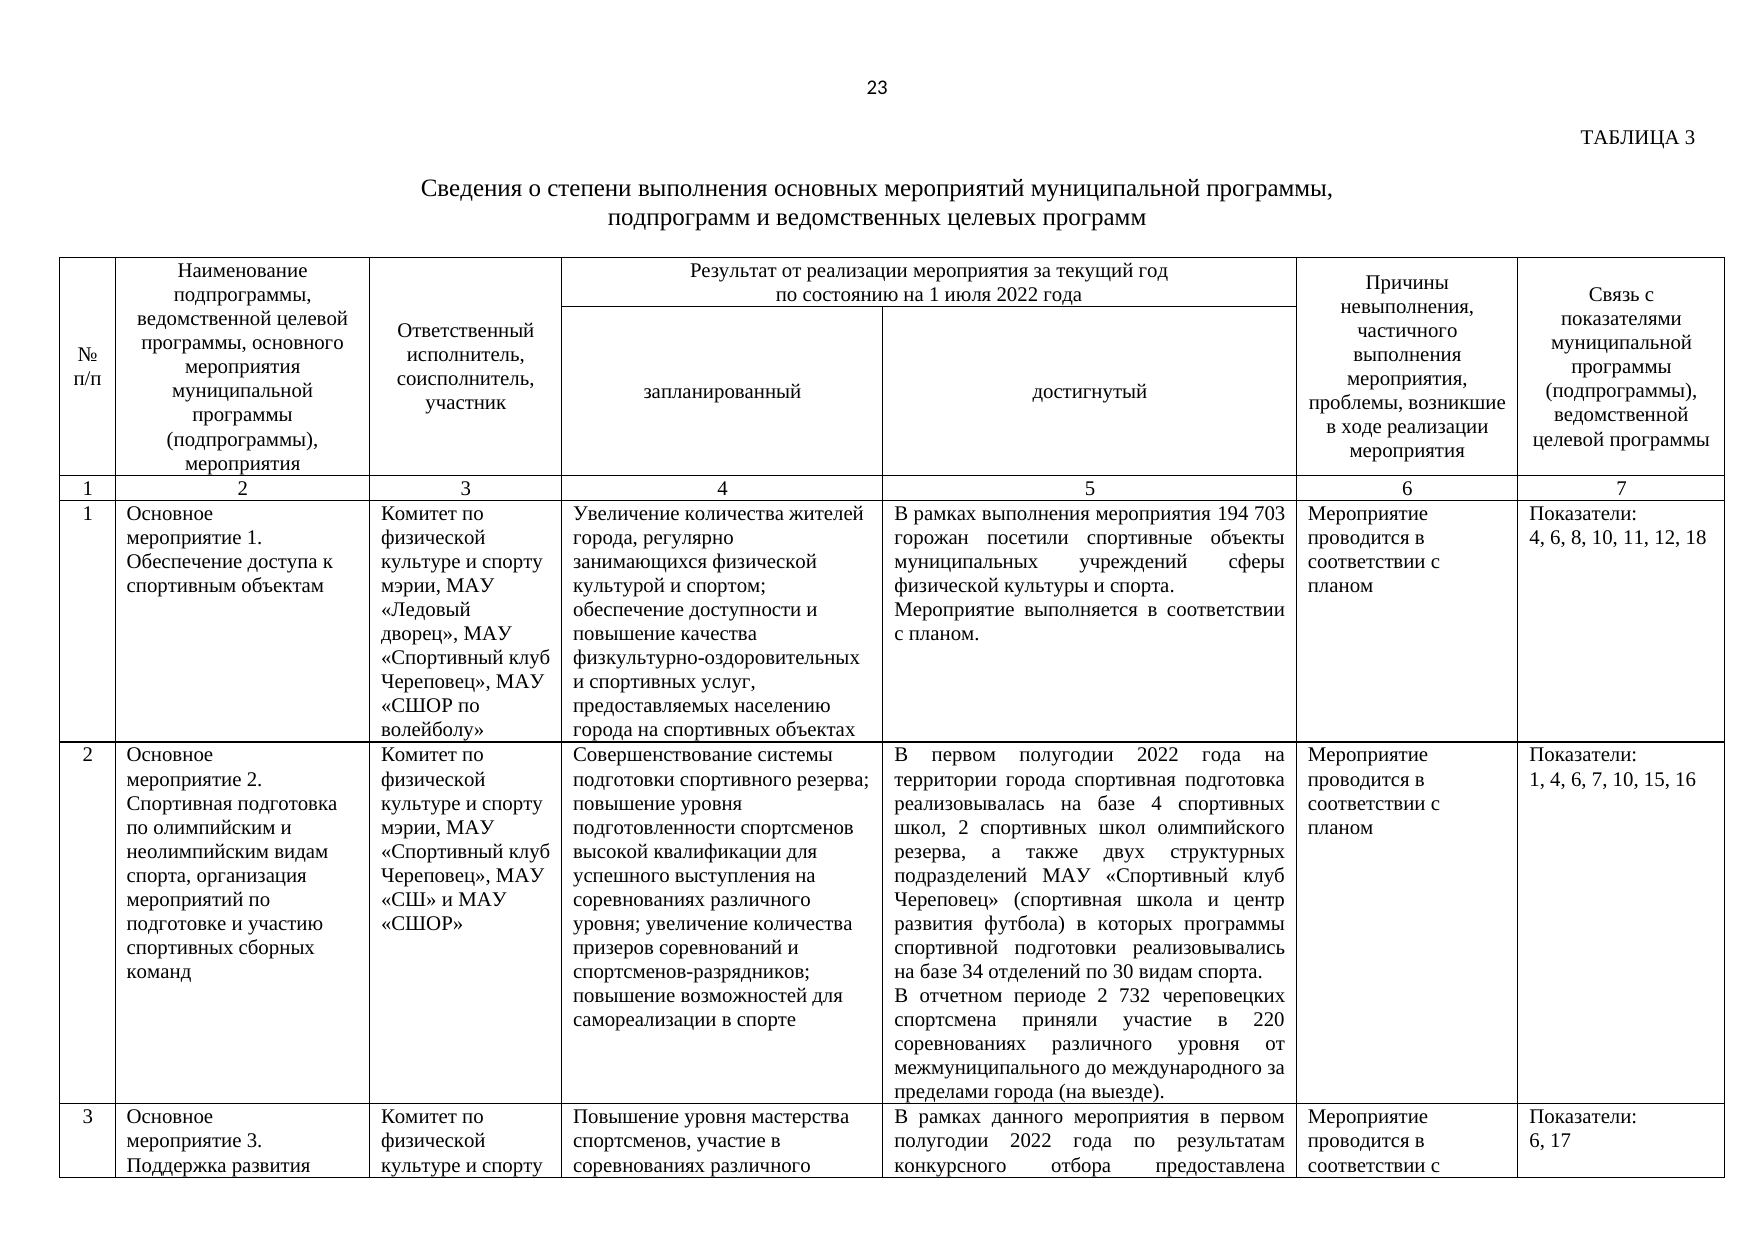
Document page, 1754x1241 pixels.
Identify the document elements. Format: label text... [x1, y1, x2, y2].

table_cell Основное мероприятие 3. Поддержка развития физической культуры и спорта [116, 1104, 369, 1177]
table_cell Повышение уровня мастерства спортсменов, участие в соревнованиях различного уровня, увеличение количества спортсменов в городе [562, 1104, 882, 1177]
table_header Ответственный исполнитель, соисполнитель, участник [370, 258, 561, 474]
table_cell Мероприятие проводится в соответствии с планом [1297, 743, 1517, 1103]
table_cell Основное мероприятие 1. Обеспечение доступа к спортивным объектам [116, 501, 369, 741]
table_cell В рамках выполнения мероприятия 194 703 горожан посетили спортивные объекты муниципальных учреждений сферы физической культуры и спорта. Мероприятие выполняется в соответствии с планом. [883, 501, 1296, 741]
table_cell 3 [60, 1104, 115, 1177]
table_cell Комитет по физической культуре и спорту мэрии, МАУ «Ледовый дворец», МАУ «Спортивный клуб Череповец», МАУ «СШОР по волейболу» [370, 501, 561, 741]
table_cell Показатели: 1, 4, 6, 7, 10, 15, 16 [1518, 743, 1724, 1103]
table_cell Мероприятие проводится в соответствии с планом [1297, 1104, 1517, 1177]
text Сведения о степени выполнения основных мероприятий муниципальной программы, [59, 173, 1695, 202]
table_cell 2 [116, 476, 369, 500]
table_cell запланированный [562, 307, 882, 474]
table_cell В первом полугодии 2022 года на территории города спортивная подготовка реализовывалась на базе 4 спортивных школ, 2 спортивных школ олимпийского резерва, а также двух структурных подразделений МАУ «Спортивный клуб Череповец» (спортивная школа и центр развития футбола) в которых программы спортивной подготовки реализовывались на базе 34 отделений по 30 видам спорта. В отчетном периоде 2 732 череповецких спортсмена приняли участие в 220 соревнованиях различного уровня от межмуниципального до международного за пределами города (на выезде). [883, 743, 1296, 1103]
table_cell Комитет по физической культуре и спорту мэрии [370, 1104, 561, 1177]
table_cell 6 [1297, 476, 1517, 500]
table_header Связь с показателями муниципальной программы (подпрограммы), ведомственной целевой программы [1518, 258, 1724, 474]
table_cell Совершенствование системы подготовки спортивного резерва; повышение уровня подготовленности спортсменов высокой квалификации для успешного выступления на соревнованиях различного уровня; увеличение количества призеров соревнований и спортсменов-разрядников; повышение возможностей для самореализации в спорте [562, 743, 882, 1103]
table_cell Увеличение количества жителей города, регулярно занимающихся физической культурой и спортом; обеспечение доступности и повышение качества физкультурно-оздоровительных и спортивных услуг, предоставляемых населению города на спортивных объектах [562, 501, 882, 741]
table_cell 1 [60, 501, 115, 741]
table_cell Показатели: 4, 6, 8, 10, 11, 12, 18 [1518, 501, 1724, 741]
table_cell 4 [562, 476, 882, 500]
text подпрограмм и ведомственных целевых программ [59, 202, 1695, 231]
table_cell Мероприятие проводится в соответствии с планом [1297, 501, 1517, 741]
table_cell Показатели: 6, 17 [1518, 1104, 1724, 1177]
table_cell 3 [370, 476, 561, 500]
table_cell 7 [1518, 476, 1724, 500]
table_cell 2 [60, 743, 115, 1103]
table_cell Комитет по физической культуре и спорту мэрии, МАУ «Спортивный клуб Череповец», МАУ «СШ» и МАУ «СШОР» [370, 743, 561, 1103]
text ТАБЛИЦА 3 [59, 125, 1695, 149]
table_cell Основное мероприятие 2. Спортивная подготовка по олимпийским и неолимпийским видам спорта, организация мероприятий по подготовке и участию спортивных сборных команд [116, 743, 369, 1103]
table_cell достигнутый [883, 307, 1296, 474]
table_cell 5 [883, 476, 1296, 500]
table_header Причины невыполнения, частичного выполнения мероприятия, проблемы, возникшие в ходе реализации мероприятия [1297, 258, 1517, 474]
table_header Результат от реализации мероприятия за текущий год по состоянию на 1 июля 2022 года [562, 258, 1296, 306]
table_header № п/п [60, 258, 115, 474]
table_header Наименование подпрограммы, ведомственной целевой программы, основного мероприятия муниципальной программы (подпрограммы), мероприятия [116, 258, 369, 474]
table_cell 1 [60, 476, 115, 500]
